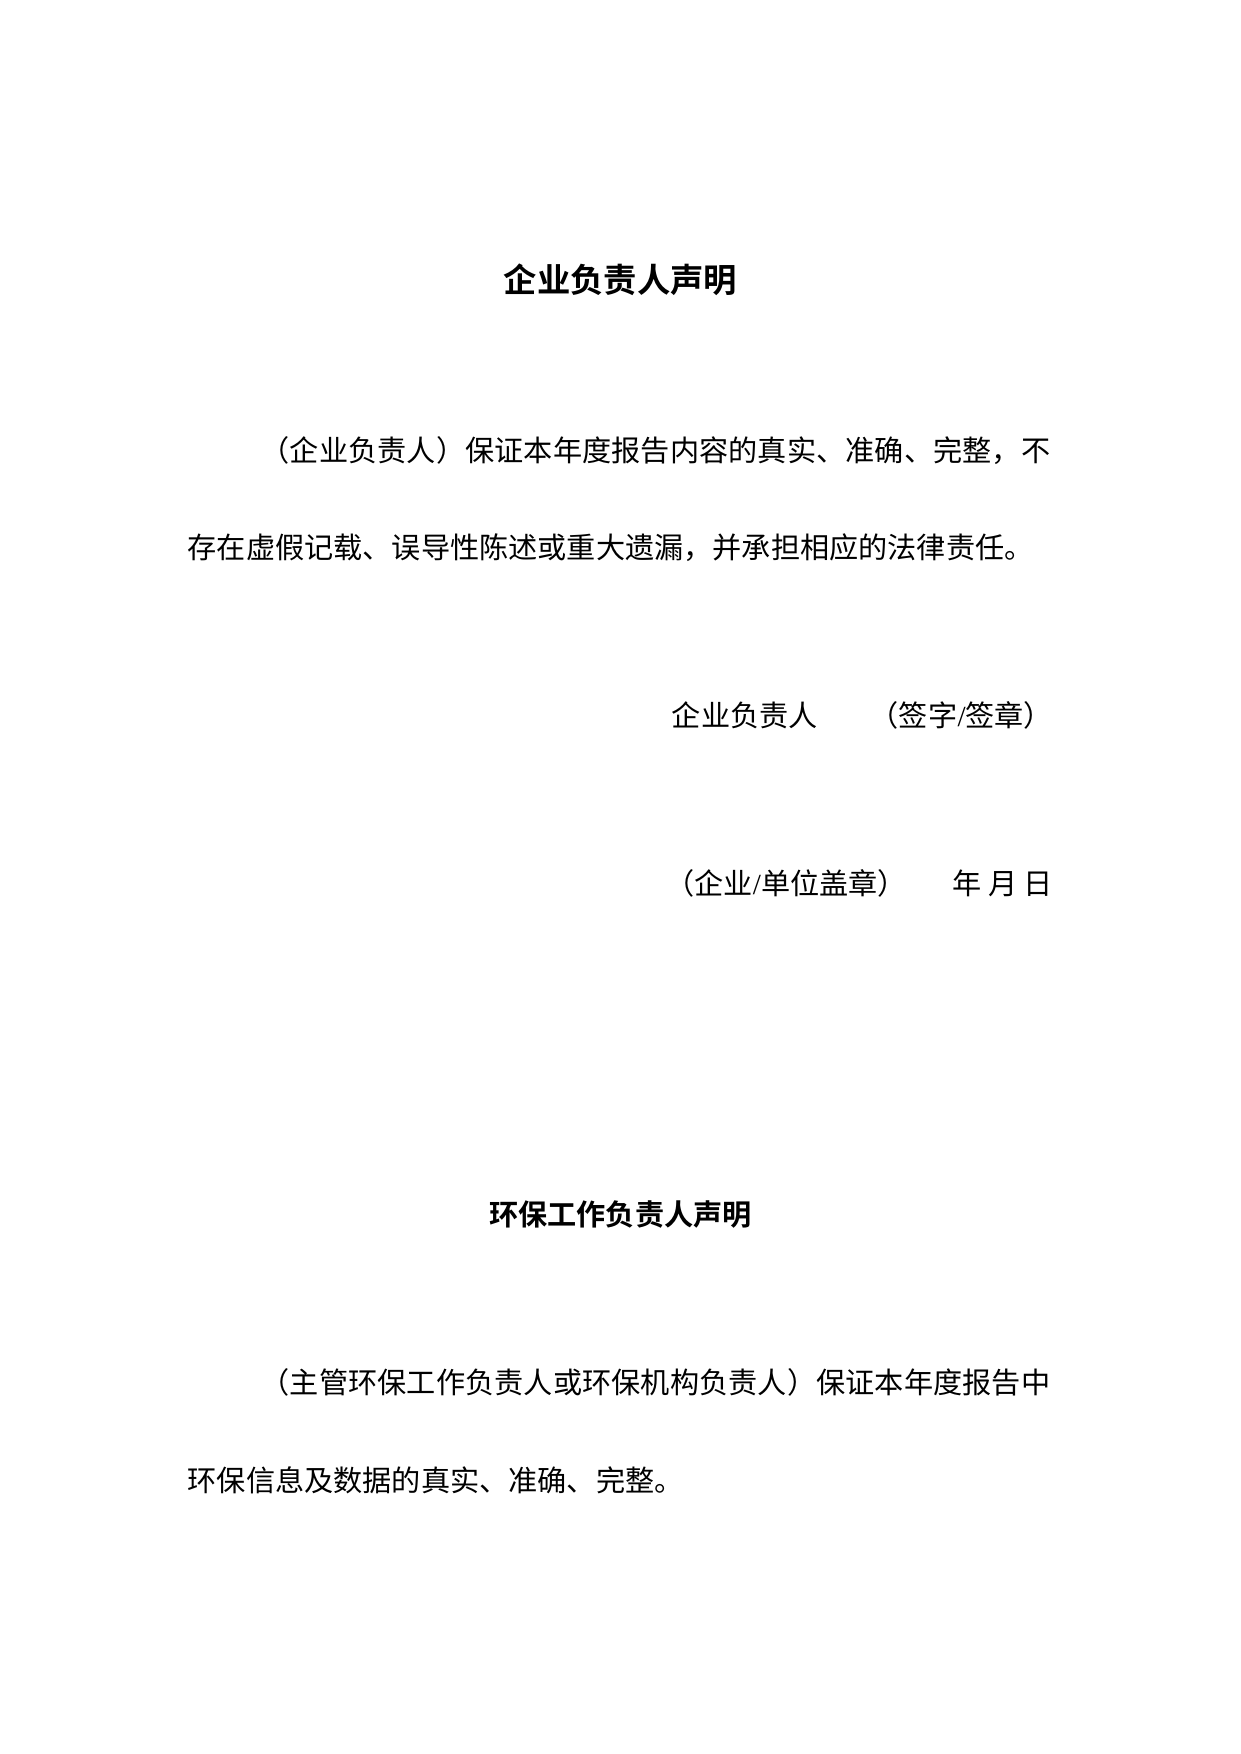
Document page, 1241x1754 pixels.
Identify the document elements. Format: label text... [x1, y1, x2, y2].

text 环保工作负责人声明 [187, 1181, 1053, 1246]
text 企业负责人 （签字/签章） [187, 681, 1053, 746]
text （主管环保工作负责人或环保机构负责人）保证本年度报告中环保信息及数据的真实、准确、完整。 [187, 1348, 1053, 1511]
text 企业负责人声明 [187, 245, 1053, 310]
text （企业负责人）保证本年度报告内容的真实、准确、完整，不存在虚假记载、误导性陈述或重大遗漏，并承担相应的法律责任。 [187, 416, 1053, 578]
text （企业/单位盖章） 年 月 日 [187, 849, 1053, 914]
